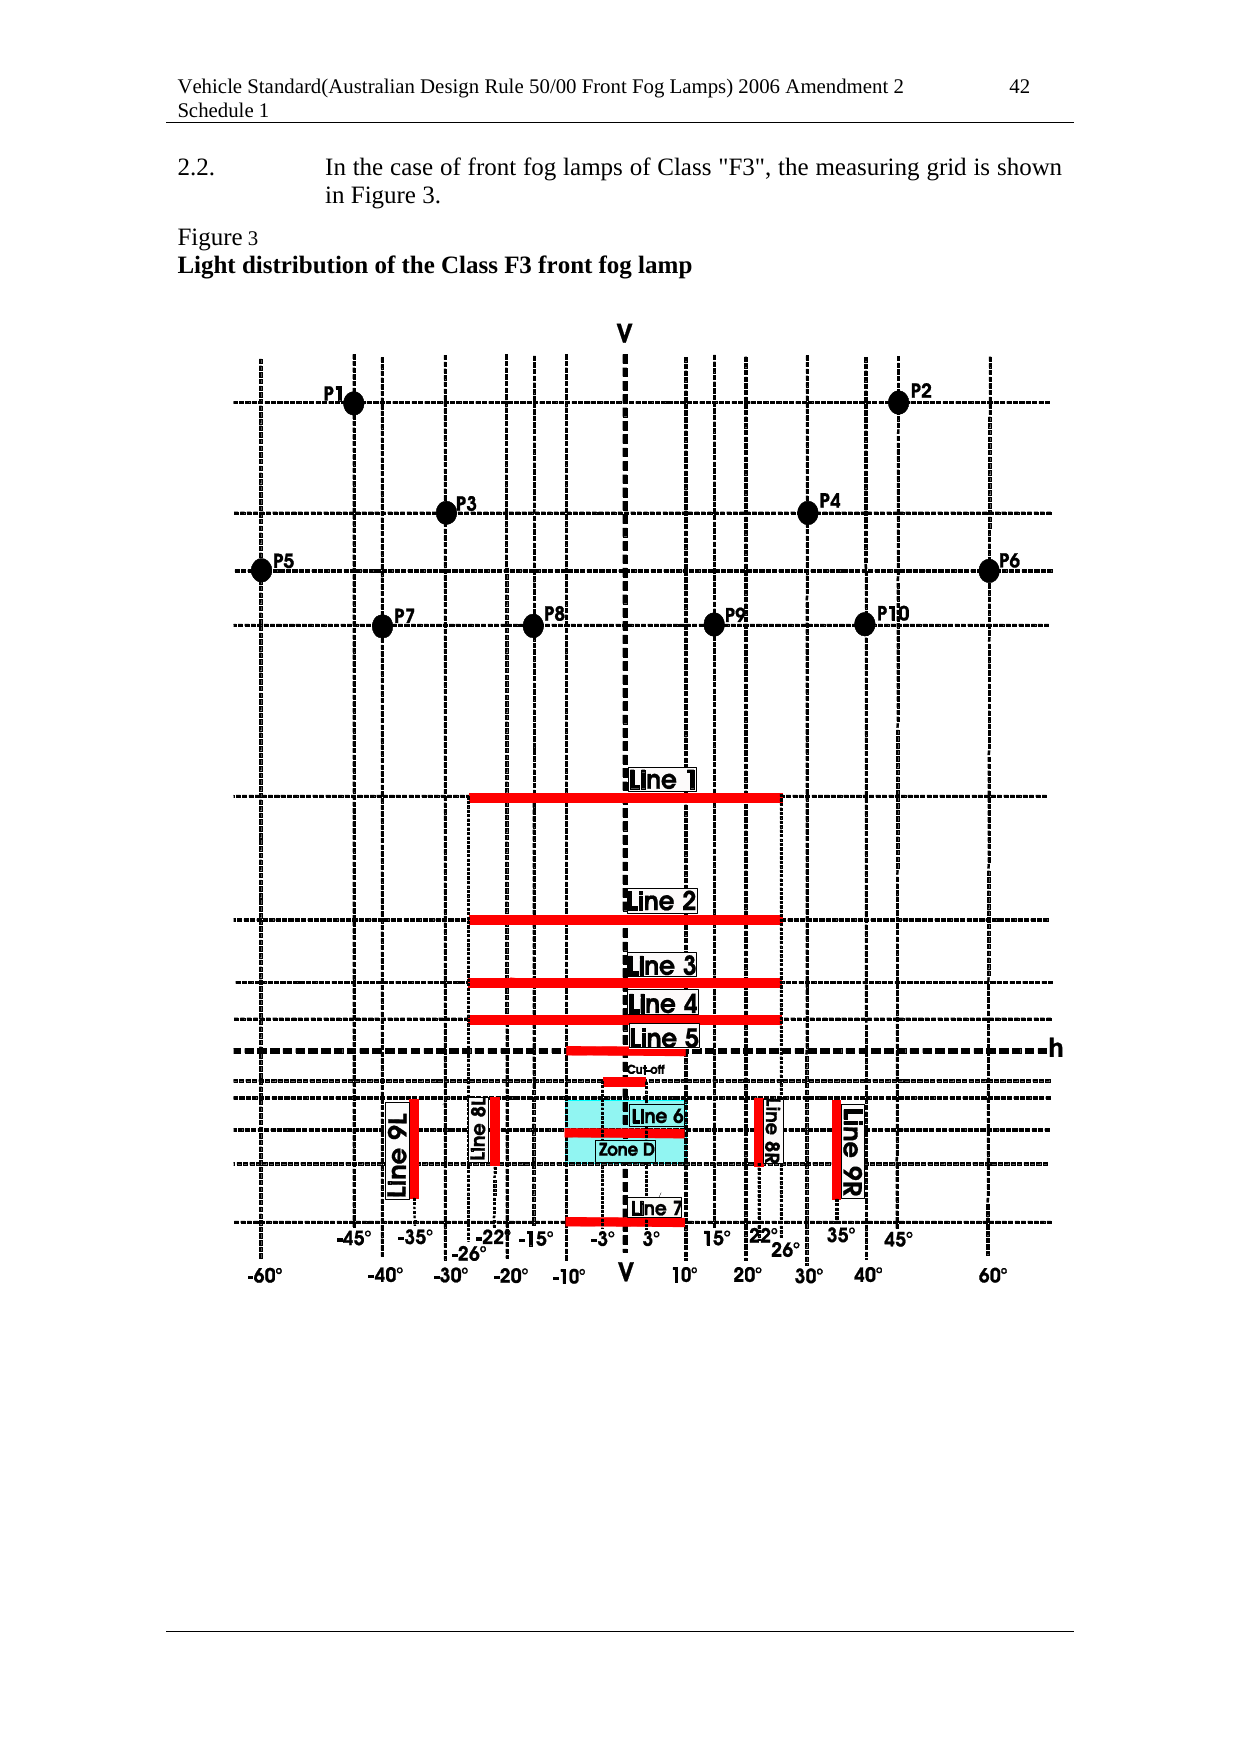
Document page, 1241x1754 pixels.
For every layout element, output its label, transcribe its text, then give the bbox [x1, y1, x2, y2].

text Light distribution of the Class F3 front fog lamp [177, 251, 1063, 279]
text Figure 3 [177, 222, 1063, 251]
text 2.2. In the case of front fog lamps of Class "F3", the measuring grid is shown in Figure 3. [177, 152, 1063, 209]
